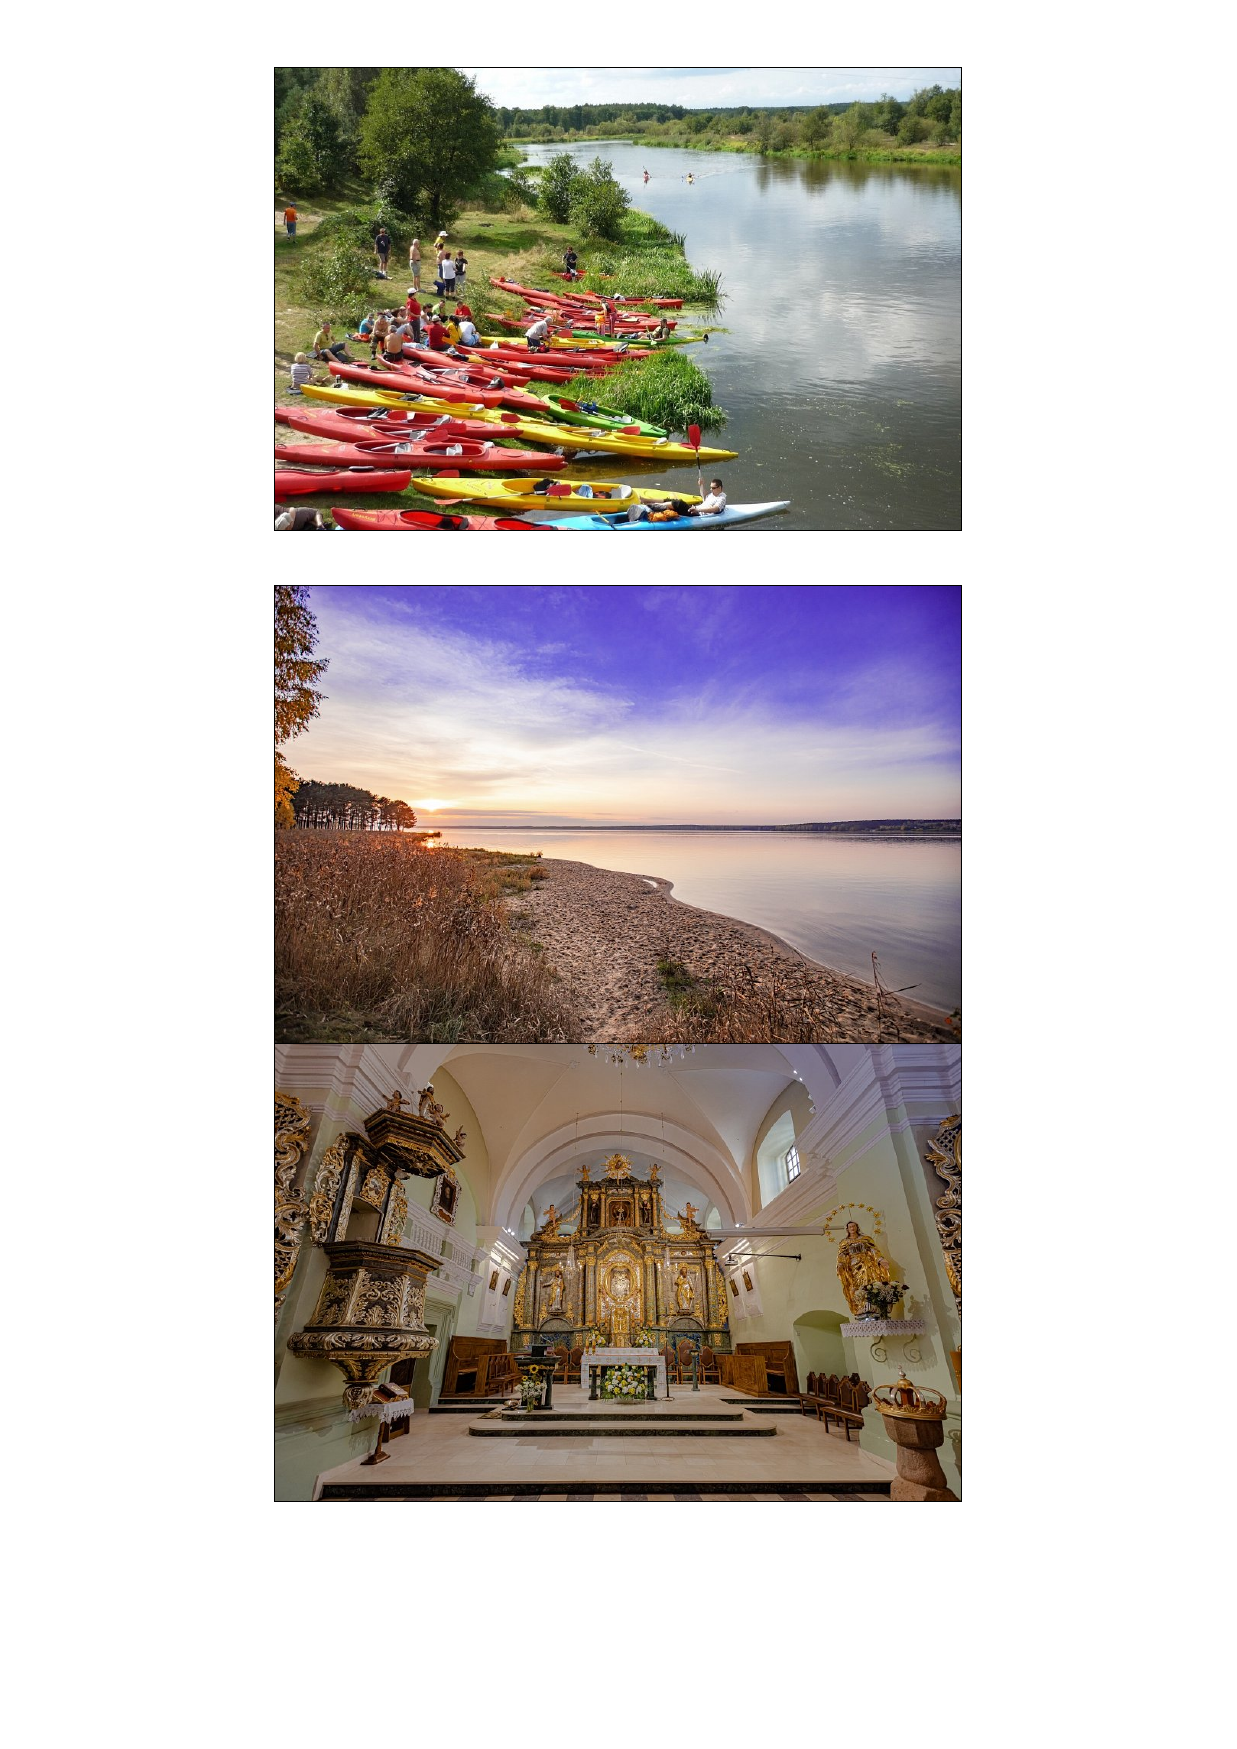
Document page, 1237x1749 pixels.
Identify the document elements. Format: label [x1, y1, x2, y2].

picture [275, 586, 961, 1043]
picture [275, 1044, 961, 1501]
picture [275, 68, 961, 530]
